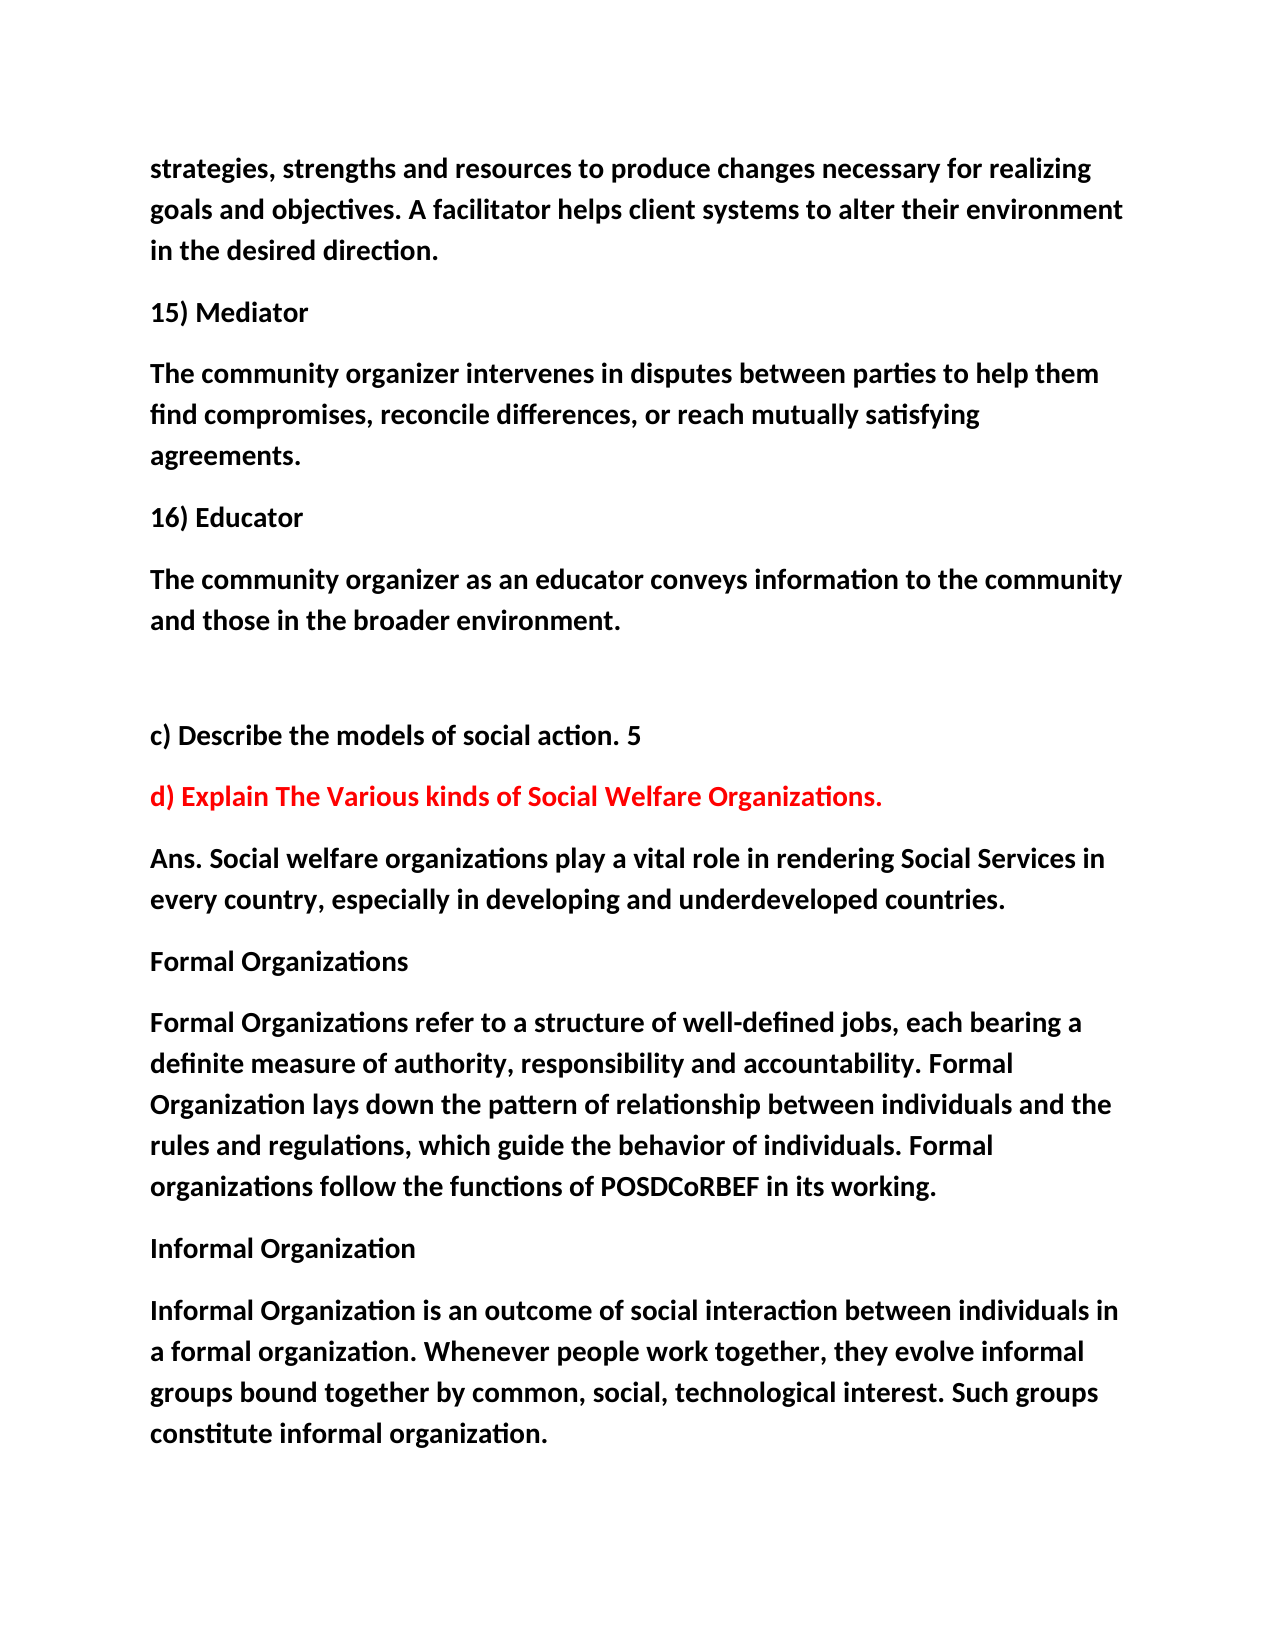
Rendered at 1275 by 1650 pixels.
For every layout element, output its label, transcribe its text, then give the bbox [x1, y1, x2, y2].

text Informal Organization [150, 1230, 1125, 1266]
text d) Explain The Various kinds of Social Welfare Organizations. [150, 778, 1125, 814]
text c) Describe the models of social action. 5 [150, 717, 1125, 752]
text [150, 150, 1125, 267]
text The community organizer intervenes in disputes between parties to help them find compromises, reconcile differences, or reach mutually satisfying agreements. [150, 355, 1125, 473]
text Ans. Social welfare organizations play a vital role in rendering Social Services in every country, especially in developing and underdeveloped countries. [150, 840, 1125, 917]
text 15) Mediator [150, 294, 1125, 329]
text 16) Educator [150, 499, 1125, 535]
text Formal Organizations refer to a structure of well-defined jobs, each bearing a definite measure of authority, responsibility and accountability. Formal Organization lays down the pattern of relationship between individuals and the rules and regulations, which guide the behavior of individuals. Formal organizations follow the functions of POSDCoRBEF in its working. [150, 1004, 1125, 1204]
text The community organizer as an educator conveys information to the community and those in the broader environment. [150, 561, 1125, 637]
text Formal Organizations [150, 943, 1125, 978]
text Informal Organization is an outcome of social interaction between individuals in a formal organization. Whenever people work together, they evolve informal groups bound together by common, social, technological interest. Such groups constitute informal organization. [150, 1292, 1125, 1450]
